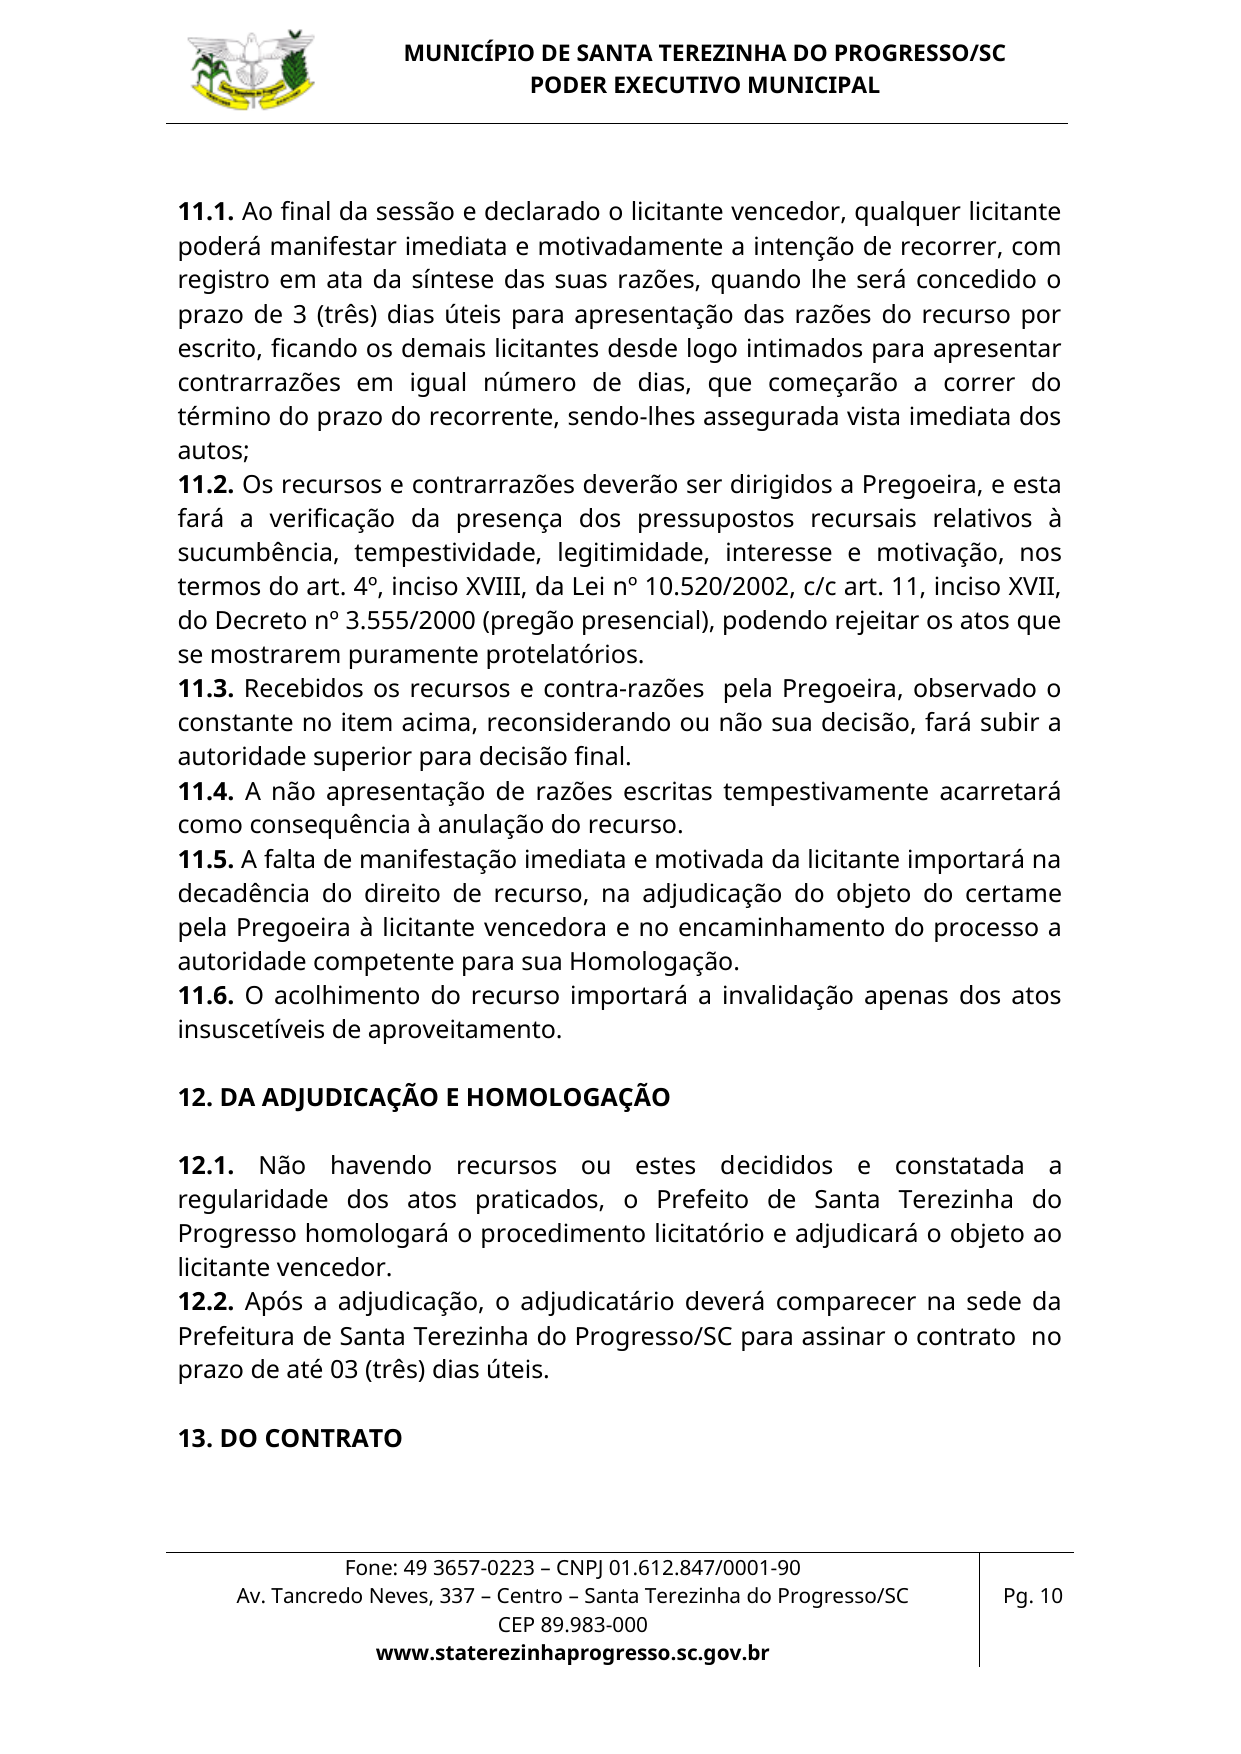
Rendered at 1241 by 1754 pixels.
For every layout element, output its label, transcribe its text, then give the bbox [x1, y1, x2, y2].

text 12.1. Não havendo recursos ou estes decididos e constatada a regularidade dos atos praticados, o Prefeito de Santa Terezinha do Progresso homologará o procedimento licitatório e adjudicará o objeto ao licitante vencedor. [177, 1148, 1063, 1284]
text 11.1. Ao final da sessão e declarado o licitante vencedor, qualquer licitante poderá manifestar imediata e motivadamente a intenção de recorrer, com registro em ata da síntese das suas razões, quando lhe será concedido o prazo de 3 (três) dias úteis para apresentação das razões do recurso por escrito, ficando os demais licitantes desde logo intimados para apresentar contrarrazões em igual número de dias, que começarão a correr do término do prazo do recorrente, sendo-lhes assegurada vista imediata dos autos; [177, 194, 1063, 467]
text 13. DO CONTRATO [177, 1420, 1063, 1454]
text 11.3. Recebidos os recursos e contra-razões pela Pregoeira, observado o constante no item acima, reconsiderando ou não sua decisão, fará subir a autoridade superior para decisão final. [177, 671, 1063, 773]
text 11.5. A falta de manifestação imediata e motivada da licitante importará na decadência do direito de recurso, na adjudicação do objeto do certame pela Pregoeira à licitante vencedora e no encaminhamento do processo a autoridade competente para sua Homologação. [177, 841, 1063, 977]
text 11.4. A não apresentação de razões escritas tempestivamente acarretará como consequência à anulação do recurso. [177, 773, 1063, 841]
text 12.2. Após a adjudicação, o adjudicatário deverá comparecer na sede da Prefeitura de Santa Terezinha do Progresso/SC para assinar o contrato no prazo de até 03 (três) dias úteis. [177, 1284, 1063, 1386]
text 12. DA ADJUDICAÇÃO E HOMOLOGAÇÃO [177, 1080, 1063, 1114]
text 11.2. Os recursos e contrarrazões deverão ser dirigidos a Pregoeira, e esta fará a verificação da presença dos pressupostos recursais relativos à sucumbência, tempestividade, legitimidade, interesse e motivação, nos termos do art. 4º, inciso XVIII, da Lei nº 10.520/2002, c/c art. 11, inciso XVII, do Decreto nº 3.555/2000 (pregão presencial), podendo rejeitar os atos que se mostrarem puramente protelatórios. [177, 467, 1063, 671]
text 11.6. O acolhimento do recurso importará a invalidação apenas dos atos insuscetíveis de aproveitamento. [177, 977, 1063, 1046]
picture [177, 14, 329, 123]
